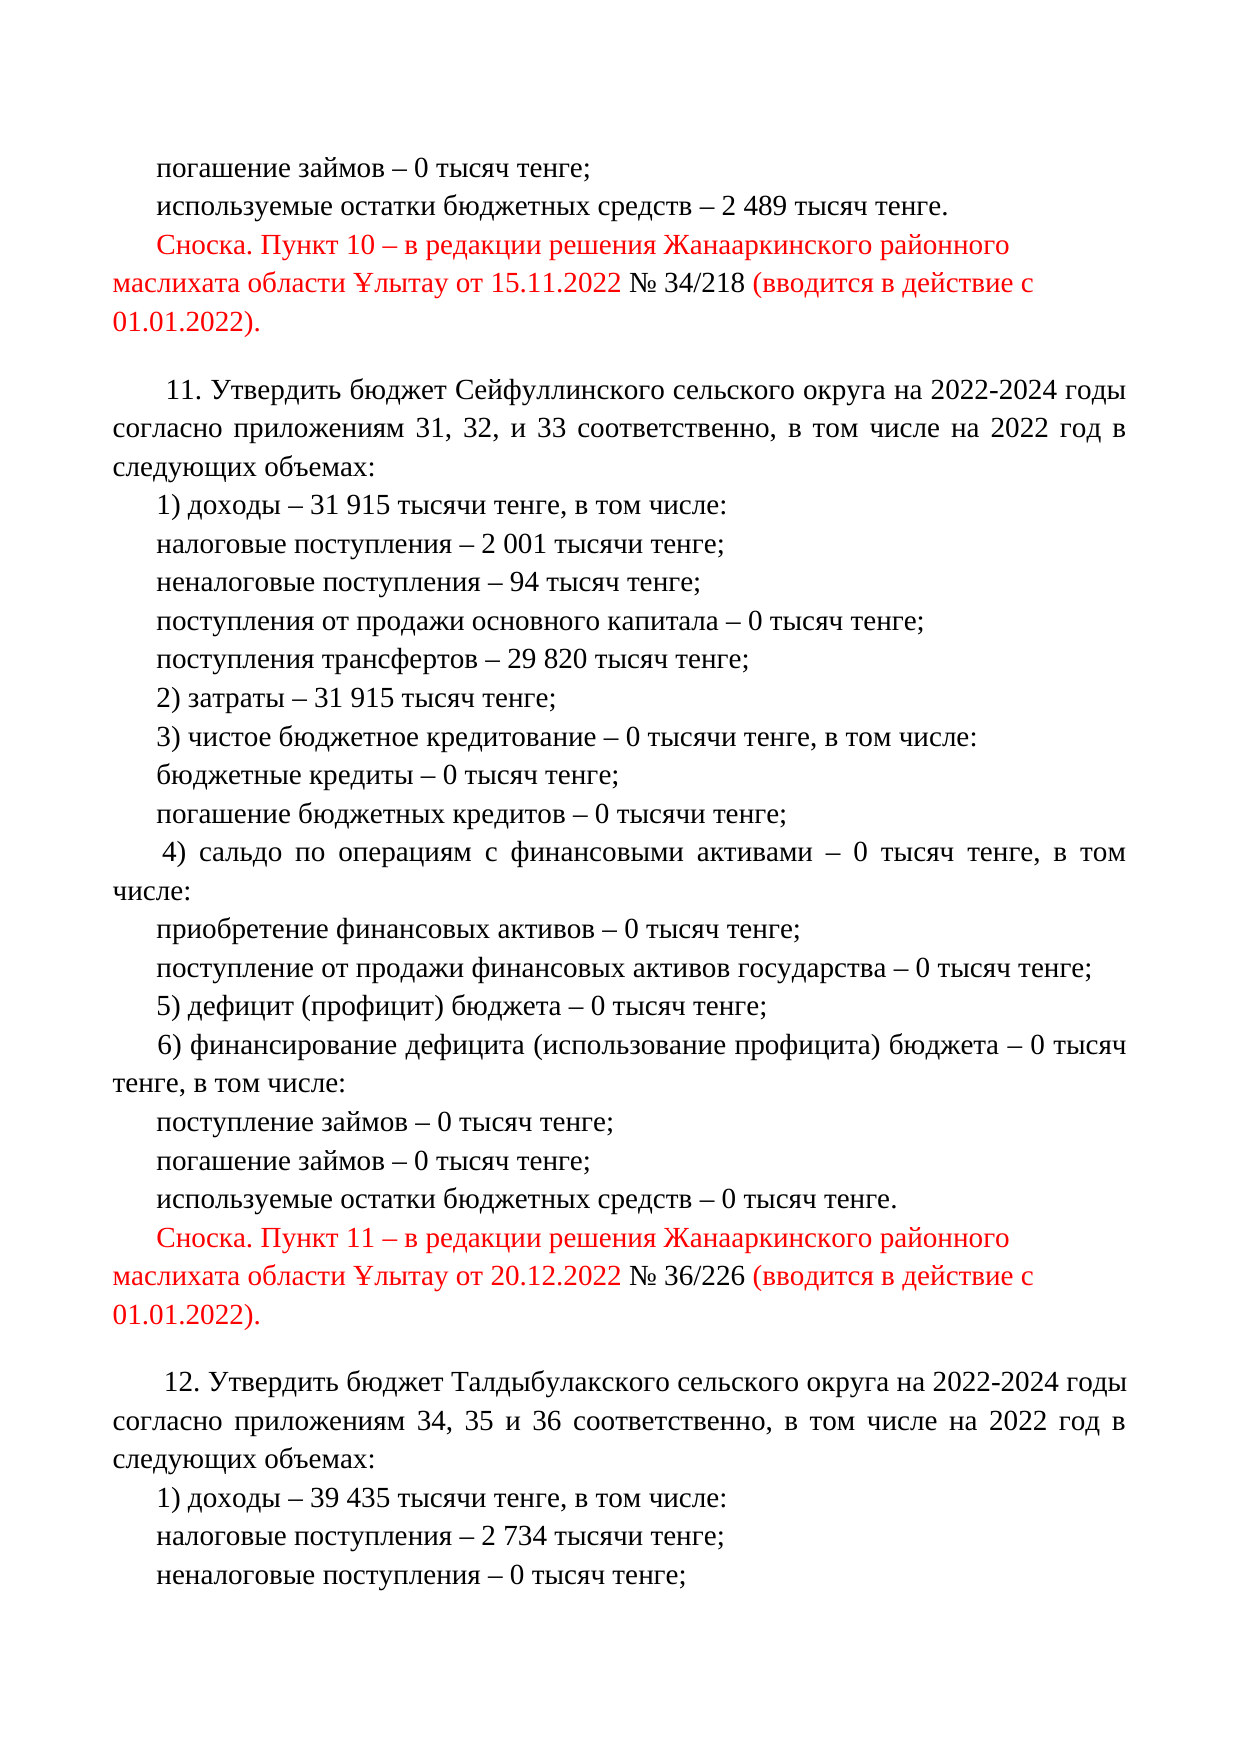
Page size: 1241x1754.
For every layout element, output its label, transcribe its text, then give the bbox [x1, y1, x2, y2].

text погашение бюджетных кредитов – 0 тысячи тенге; [112, 796, 1128, 829]
text налоговые поступления – 2 734 тысячи тенге; [112, 1518, 1128, 1552]
text налоговые поступления – 2 001 тысячи тенге; [112, 526, 1128, 559]
text 1) доходы – 39 435 тысячи тенге, в том числе: [112, 1480, 1128, 1513]
text погашение займов – 0 тысяч тенге; [112, 1143, 1128, 1176]
text Сноска. Пункт 11 – в редакции решения Жанааркинского районного маслихата области Ұлытау от 20.12.2022 № 36/226 (вводится в действие с 01.01.2022). [112, 1220, 1128, 1361]
text бюджетные кредиты – 0 тысяч тенге; [112, 757, 1128, 791]
text 2) затраты – 31 915 тысяч тенге; [112, 680, 1128, 714]
text поступление займов – 0 тысяч тенге; [112, 1104, 1128, 1138]
text 6) финансирование дефицита (использование профицита) бюджета – 0 тысяч тенге, в том числе: [112, 1027, 1128, 1099]
text 5) дефицит (профицит) бюджета – 0 тысяч тенге; [112, 988, 1128, 1022]
text неналоговые поступления – 0 тысяч тенге; [112, 1557, 1128, 1591]
text поступления трансфертов – 29 820 тысяч тенге; [112, 642, 1128, 675]
text поступления от продажи основного капитала – 0 тысяч тенге; [112, 603, 1128, 637]
text 12. Утвердить бюджет Талдыбулакского сельского округа на 2022-2024 годы согласно приложениям 34, 35 и 36 соответственно, в том числе на 2022 год в следующих объемах: [112, 1364, 1128, 1475]
text погашение займов – 0 тысяч тенге; [112, 150, 1128, 183]
text 11. Утвердить бюджет Сейфуллинского сельского округа на 2022-2024 годы согласно приложениям 31, 32, и 33 соответственно, в том числе на 2022 год в следующих объемах: [112, 372, 1128, 482]
text Сноска. Пункт 10 – в редакции решения Жанааркинского районного маслихата области Ұлытау от 15.11.2022 № 34/218 (вводится в действие с 01.01.2022). [112, 227, 1128, 368]
text 3) чистое бюджетное кредитование – 0 тысячи тенге, в том числе: [112, 719, 1128, 752]
text используемые остатки бюджетных средств – 2 489 тысяч тенге. [112, 188, 1128, 222]
text 4) сальдо по операциям с финансовыми активами – 0 тысяч тенге, в том числе: [112, 834, 1128, 906]
text 1) доходы – 31 915 тысячи тенге, в том числе: [112, 487, 1128, 521]
text поступление от продажи финансовых активов государства – 0 тысяч тенге; [112, 950, 1128, 983]
text используемые остатки бюджетных средств – 0 тысяч тенге. [112, 1181, 1128, 1215]
text приобретение финансовых активов – 0 тысяч тенге; [112, 911, 1128, 945]
text неналоговые поступления – 94 тысяч тенге; [112, 564, 1128, 598]
